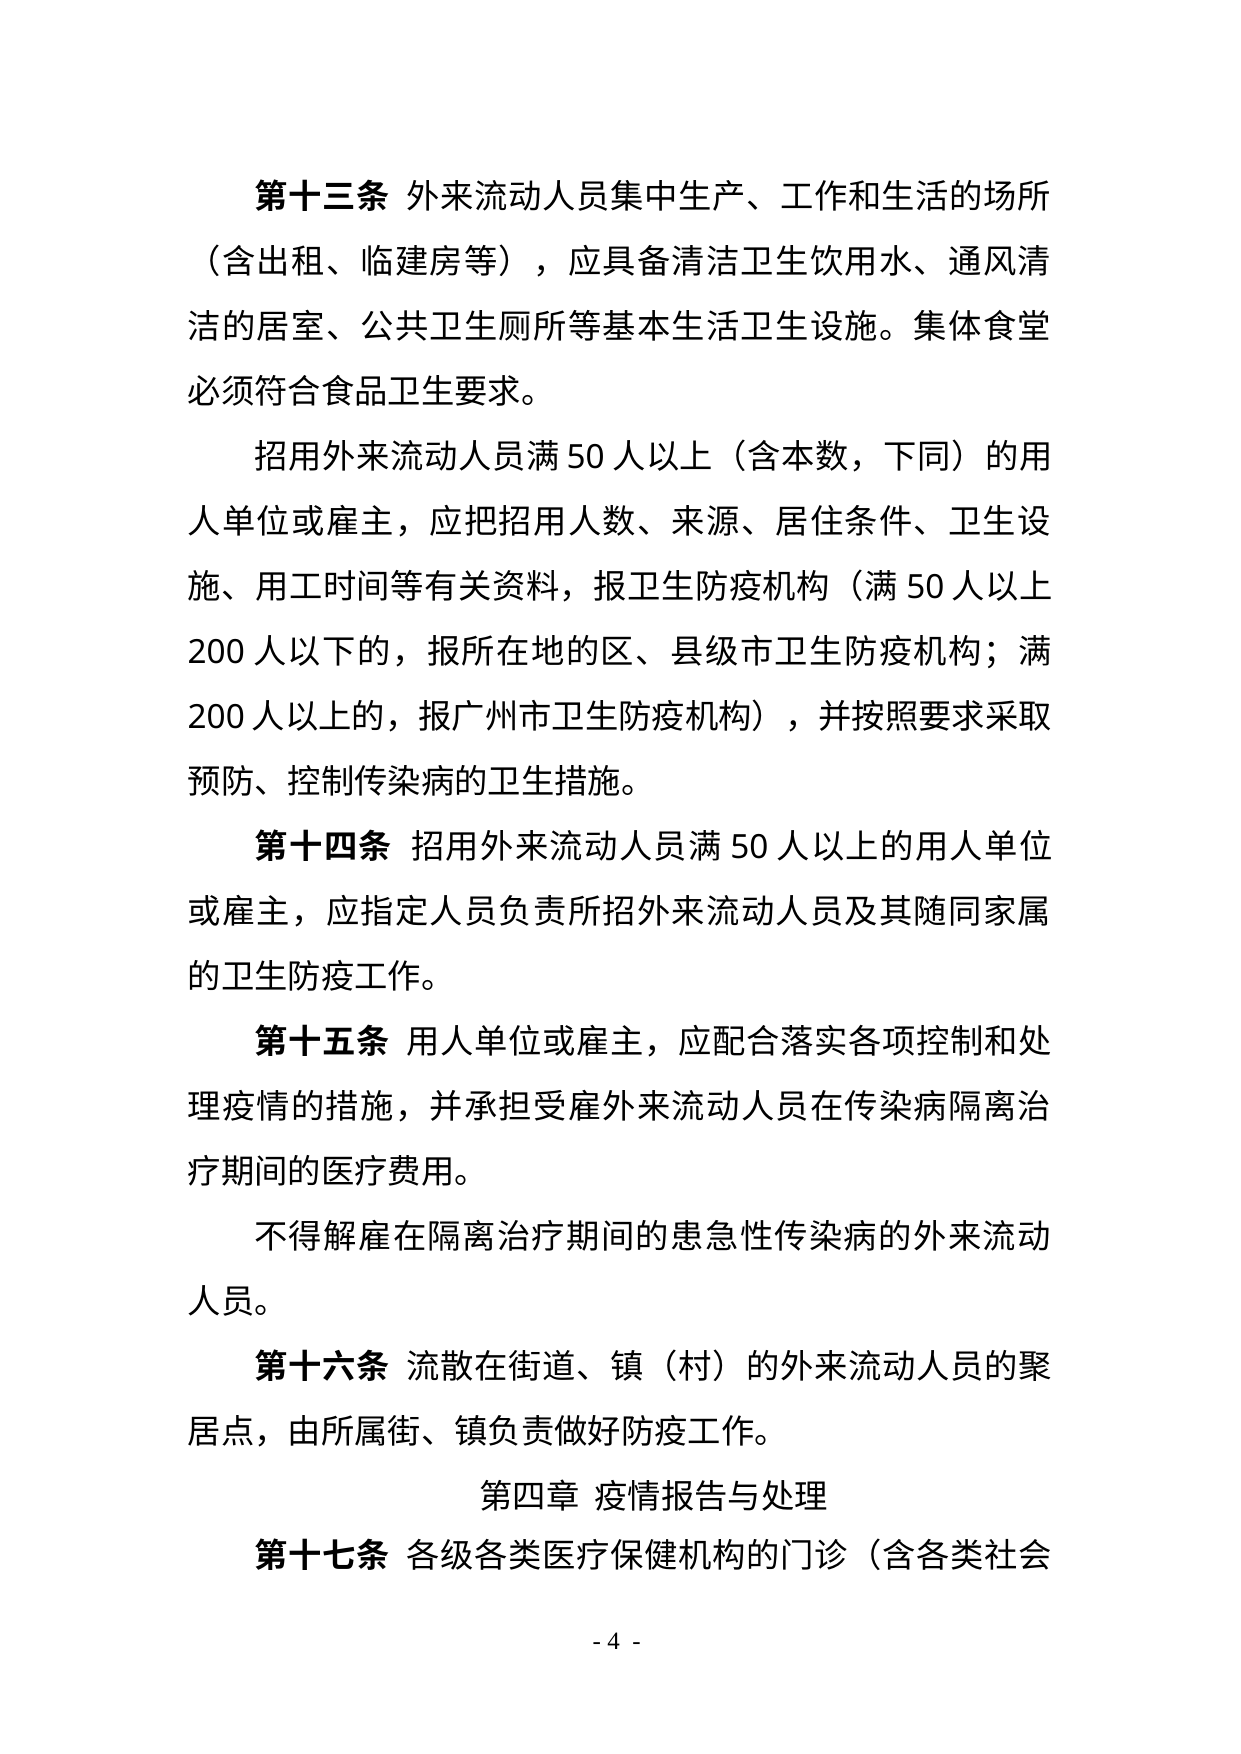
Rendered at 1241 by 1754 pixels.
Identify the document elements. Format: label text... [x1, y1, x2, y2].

text 第十三条 外来流动人员集中生产、工作和生活的场所（含出租、临建房等），应具备清洁卫生饮用水、通风清洁的居室、公共卫生厕所等基本生活卫生设施。集体食堂必须符合食品卫生要求。 [187, 162, 1053, 422]
text 第四章 疫情报告与处理 [187, 1462, 1053, 1520]
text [187, 1520, 1053, 1585]
text 第十四条 招用外来流动人员满50人以上的用人单位或雇主，应指定人员负责所招外来流动人员及其随同家属的卫生防疫工作。 [187, 812, 1053, 1007]
text 招用外来流动人员满50人以上（含本数，下同）的用人单位或雇主，应把招用人数、来源、居住条件、卫生设施、用工时间等有关资料，报卫生防疫机构（满50人以上200人以下的，报所在地的区、县级市卫生防疫机构；满200人以上的，报广州市卫生防疫机构），并按照要求采取预防、控制传染病的卫生措施。 [187, 422, 1053, 812]
text 第十五条 用人单位或雇主，应配合落实各项控制和处理疫情的措施，并承担受雇外来流动人员在传染病隔离治疗期间的医疗费用。 [187, 1007, 1053, 1202]
text 第十六条 流散在街道、镇（村）的外来流动人员的聚居点，由所属街、镇负责做好防疫工作。 [187, 1332, 1053, 1462]
text 不得解雇在隔离治疗期间的患急性传染病的外来流动人员。 [187, 1202, 1053, 1332]
